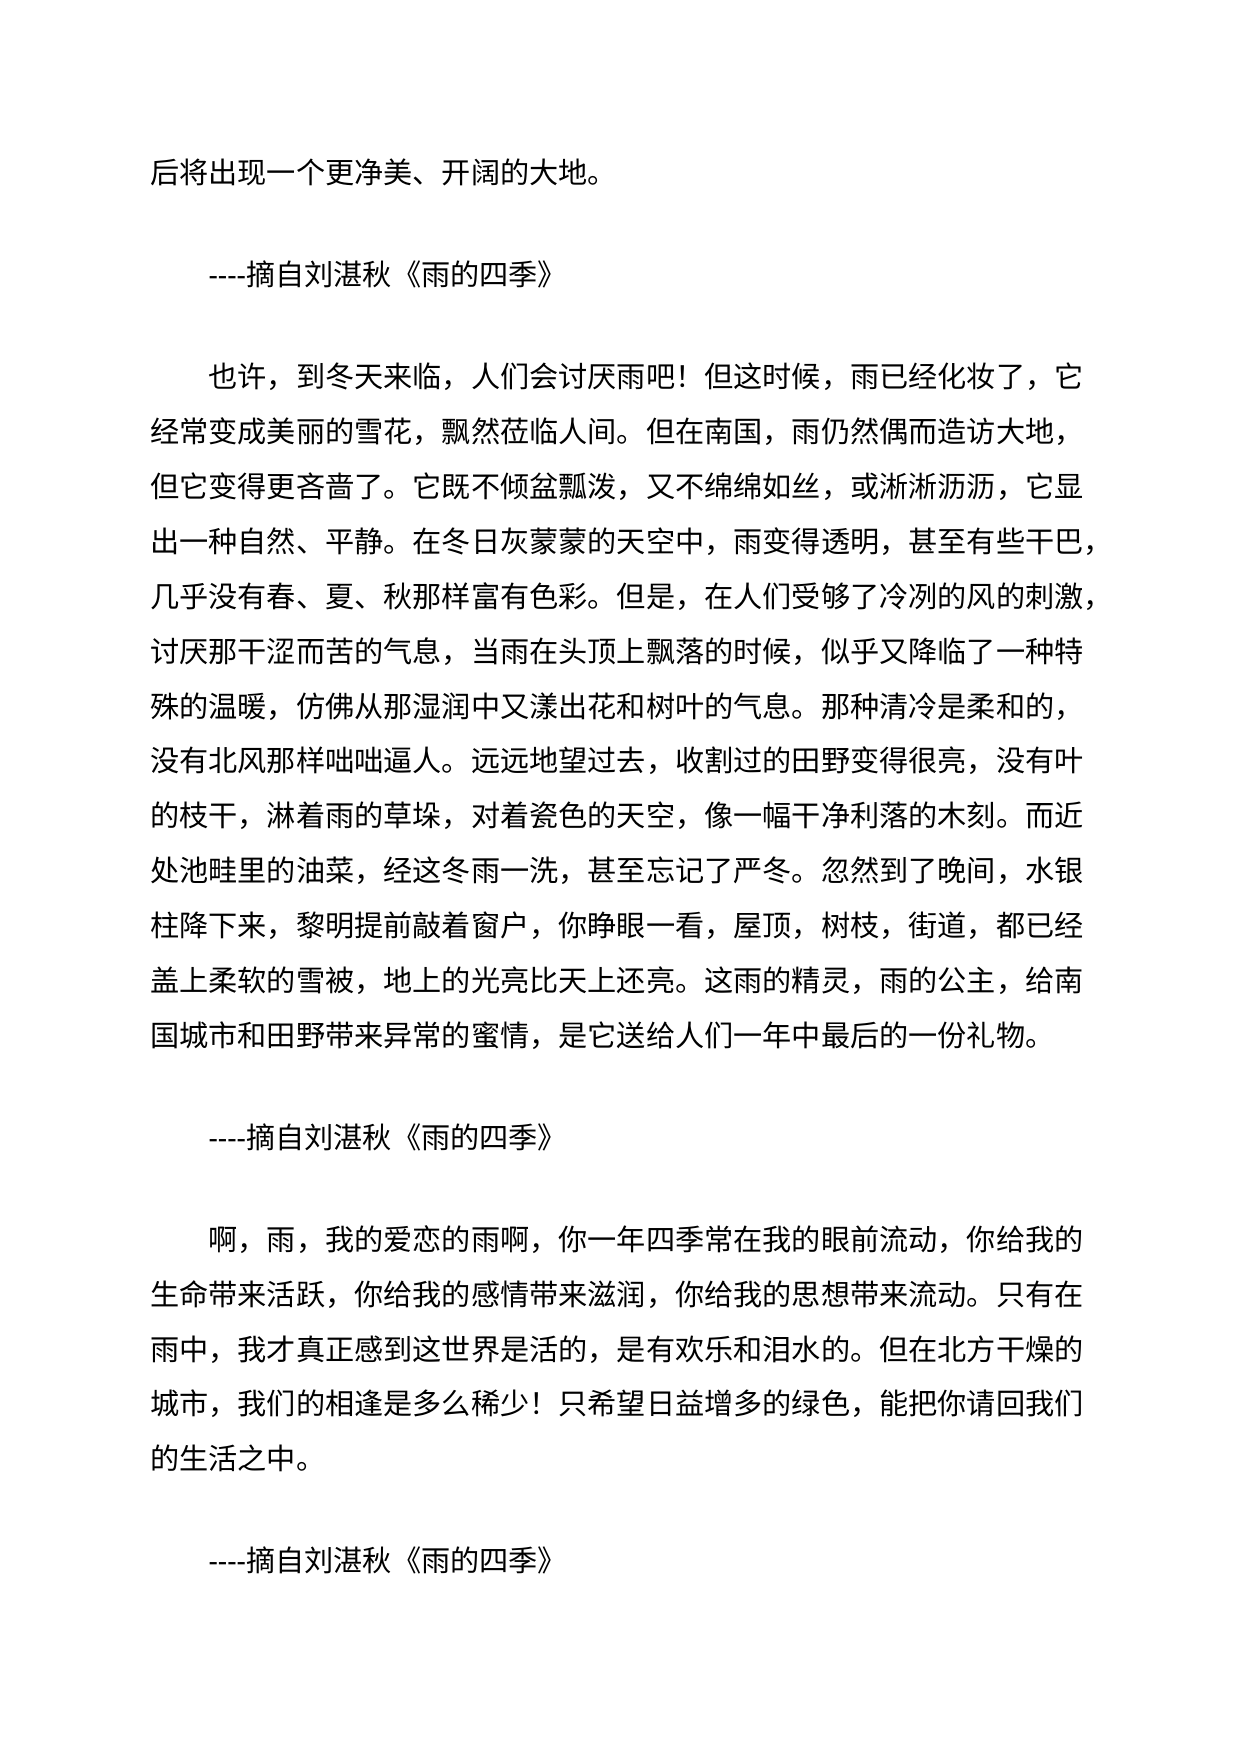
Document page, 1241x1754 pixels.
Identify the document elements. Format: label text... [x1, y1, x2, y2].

text ----摘自刘湛秋《雨的四季》 [150, 252, 1090, 294]
text ----摘自刘湛秋《雨的四季》 [150, 1538, 1090, 1580]
text ----摘自刘湛秋《雨的四季》 [150, 1114, 1090, 1157]
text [150, 150, 1090, 192]
text 也许，到冬天来临，人们会讨厌雨吧！但这时候，雨已经化妆了，它经常变成美丽的雪花，飘然莅临人间。但在南国，雨仍然偶而造访大地，但它变得更吝啬了。它既不倾盆瓢泼，又不绵绵如丝，或淅淅沥沥，它显出一种自然、平静。在冬日灰蒙蒙的天空中，雨变得透明，甚至有些干巴，几乎没有春、夏、秋那样富有色彩。但是，在人们受够了冷冽的风的刺激，讨厌那干涩而苦的气息，当雨在头顶上飘落的时候，似乎又降临了一种特殊的温暖，仿佛从那湿润中又漾出花和树叶的气息。那种清冷是柔和的，没有北风那样咄咄逼人。远远地望过去，收割过的田野变得很亮，没有叶的枝干，淋着雨的草垛，对着瓷色的天空，像一幅干净利落的木刻。而近处池畦里的油菜，经这冬雨一洗，甚至忘记了严冬。忽然到了晚间，水银柱降下来，黎明提前敲着窗户，你睁眼一看，屋顶，树枝，街道，都已经盖上柔软的雪被，地上的光亮比天上还亮。这雨的精灵，雨的公主，给南国城市和田野带来异常的蜜情，是它送给人们一年中最后的一份礼物。 [150, 354, 1090, 1055]
text 啊，雨，我的爱恋的雨啊，你一年四季常在我的眼前流动，你给我的生命带来活跃，你给我的感情带来滋润，你给我的思想带来流动。只有在雨中，我才真正感到这世界是活的，是有欢乐和泪水的。但在北方干燥的城市，我们的相逢是多么稀少！只希望日益增多的绿色，能把你请回我们的生活之中。 [150, 1216, 1090, 1478]
